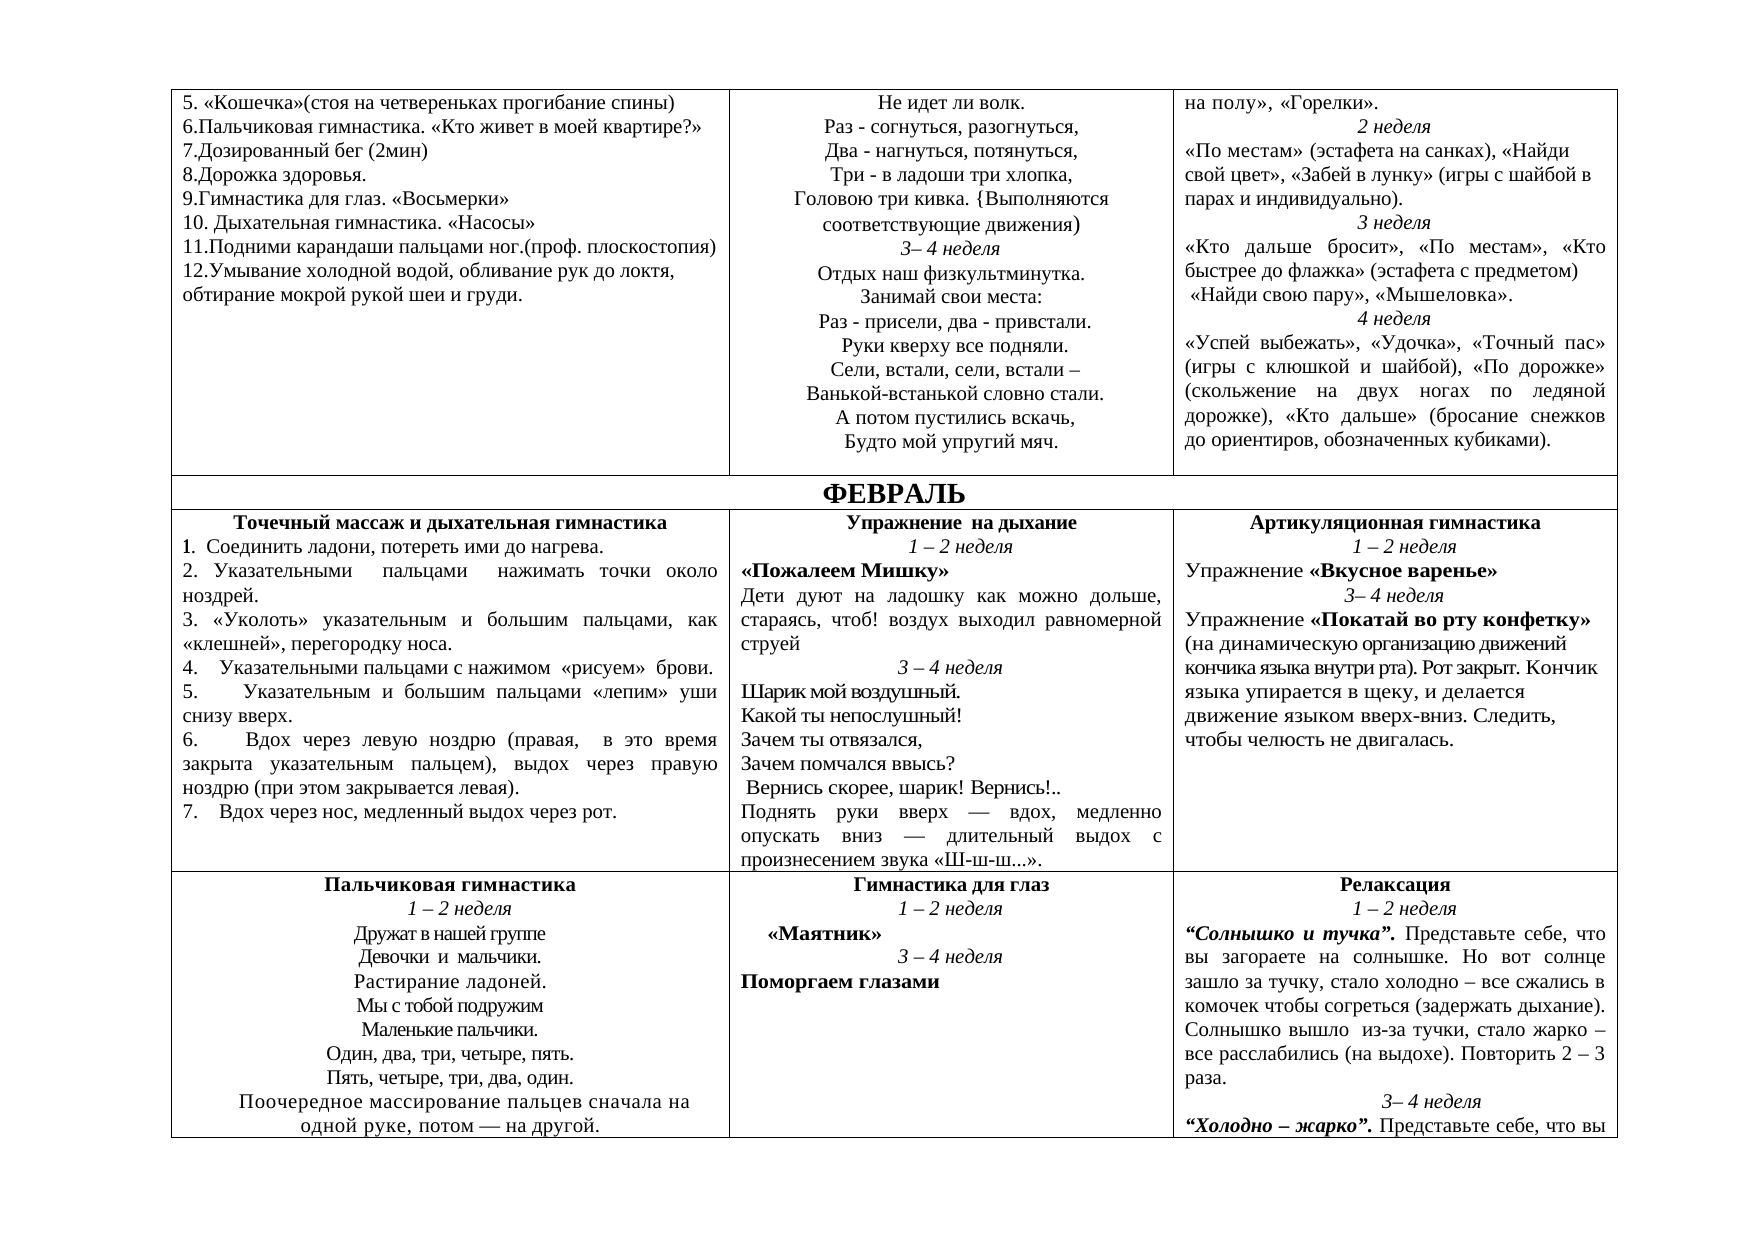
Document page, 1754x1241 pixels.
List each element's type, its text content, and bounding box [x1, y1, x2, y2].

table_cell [172, 90, 729, 475]
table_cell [730, 90, 1173, 475]
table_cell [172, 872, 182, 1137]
table_cell Упражнение на дыхание 1 – 2 неделя «Пожалеем Мишку» Дети дуют на ладошку как можно дольше, стараясь, чтоб! воздух выходил равномерной струей 3 – 4 неделя Шарик мой воздушный. Какой ты непослушный! Зачем ты отвязался, Зачем помчался ввысь? Вернись скорее, шарик! Вернись!.. Поднять руки вверх — вдох, медленно опускать вниз — длительный выдох с произнесением звука «Ш-ш-ш...». [730, 510, 1173, 871]
table_cell Точечный массаж и дыхательная гимнастика 1. Соединить ладони, потереть ими до нагрева. 2. Указательными пальцами нажимать точки около ноздрей. 3. «Уколоть» указательным и большим пальцами, как «клешней», перегородку носа. 4. Указательными пальцами с нажимом «рисуем» брови. 5. Указательным и большим пальцами «лепим» уши снизу вверх. 6. Вдох через левую ноздрю (правая, в это время закрыта указательным пальцем), выдох через правую ноздрю (при этом закрывается левая). 7. Вдох через нос, медленный выдох через рот. [172, 510, 729, 871]
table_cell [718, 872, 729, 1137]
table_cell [730, 872, 1173, 1137]
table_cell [1174, 872, 1617, 1137]
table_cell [1174, 90, 1617, 475]
table_cell ФЕВРАЛЬ [172, 476, 1617, 509]
table_cell Артикуляционная гимнастика 1 – 2 неделя Упражнение «Вкусное варенье» 3– 4 неделя Упражнение «Покатай во рту конфетку» (на динамическую организацию движений кончика языка внутри рта). Рот закрыт. Кончик языка упирается в щеку, и делается движение языком вверх-вниз. Следить, чтобы челюсть не двигалась. [1174, 510, 1617, 871]
